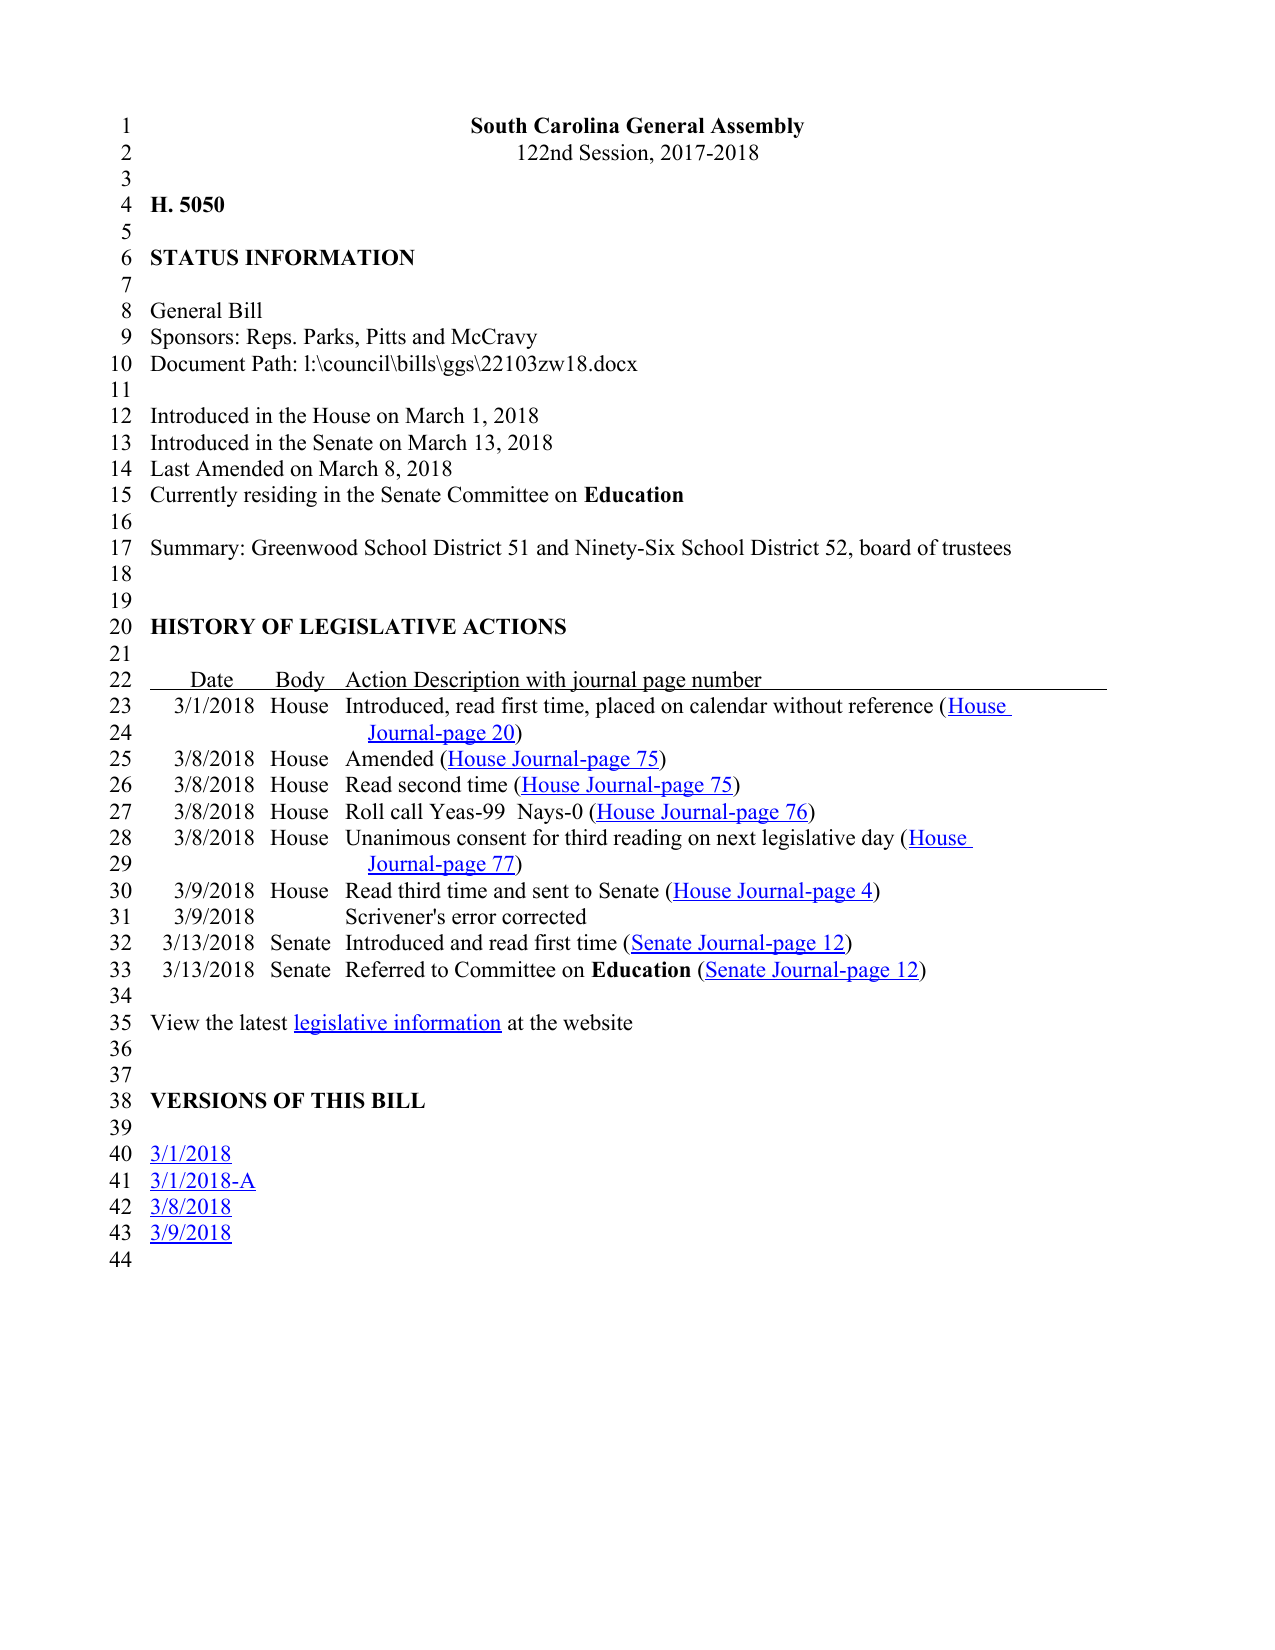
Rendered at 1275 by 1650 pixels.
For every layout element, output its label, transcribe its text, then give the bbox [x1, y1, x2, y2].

text 3/8/2018 House Roll call Yeas-99 Nays-0 (House Journal-page 76) [150, 798, 1125, 824]
text Date Body Action Description with journal page number [150, 666, 1125, 692]
text Summary: Greenwood School District 51 and Ninety-Six School District 52, board of trustees [150, 534, 1125, 561]
text 3/1/2018 [150, 1140, 1125, 1167]
text Sponsors: Reps. Parks, Pitts and McCravy [150, 323, 1125, 350]
text 3/9/2018 House Read third time and sent to Senate (House Journal-page 4) [150, 877, 1125, 903]
text 3/13/2018 Senate Introduced and read first time (Senate Journal-page 12) [150, 929, 1125, 956]
text 122nd Session, 2017-2018 [150, 139, 1125, 165]
text H. 5050 [150, 192, 1125, 218]
text Last Amended on March 8, 2018 [150, 455, 1125, 481]
text STATUS INFORMATION [150, 244, 1125, 271]
text 3/8/2018 House Unanimous consent for third reading on next legislative day (House Journal-page 77) [150, 824, 1125, 877]
text 3/9/2018 [150, 1219, 1125, 1246]
text Introduced in the Senate on March 13, 2018 [150, 429, 1125, 455]
text 3/9/2018 Scrivener's error corrected [150, 903, 1125, 929]
text 3/1/2018-A [150, 1167, 1125, 1193]
text 3/13/2018 Senate Referred to Committee on Education (Senate Journal-page 12) [150, 956, 1125, 982]
text HISTORY OF LEGISLATIVE ACTIONS [150, 613, 1125, 639]
text 3/8/2018 [150, 1193, 1125, 1219]
text 3/8/2018 House Amended (House Journal-page 75) [150, 745, 1125, 771]
text 3/1/2018 House Introduced, read first time, placed on calendar without reference (House Journal-page 20) [150, 692, 1125, 745]
text 3/8/2018 House Read second time (House Journal-page 75) [150, 771, 1125, 798]
text General Bill [150, 297, 1125, 323]
text View the latest legislative information at the website [150, 1008, 1125, 1035]
text Document Path: l:\council\bills\ggs\22103zw18.docx [150, 350, 1125, 376]
text Introduced in the House on March 1, 2018 [150, 402, 1125, 429]
text South Carolina General Assembly [150, 112, 1125, 139]
text VERSIONS OF THIS BILL [150, 1088, 1125, 1114]
text Currently residing in the Senate Committee on Education [150, 481, 1125, 508]
